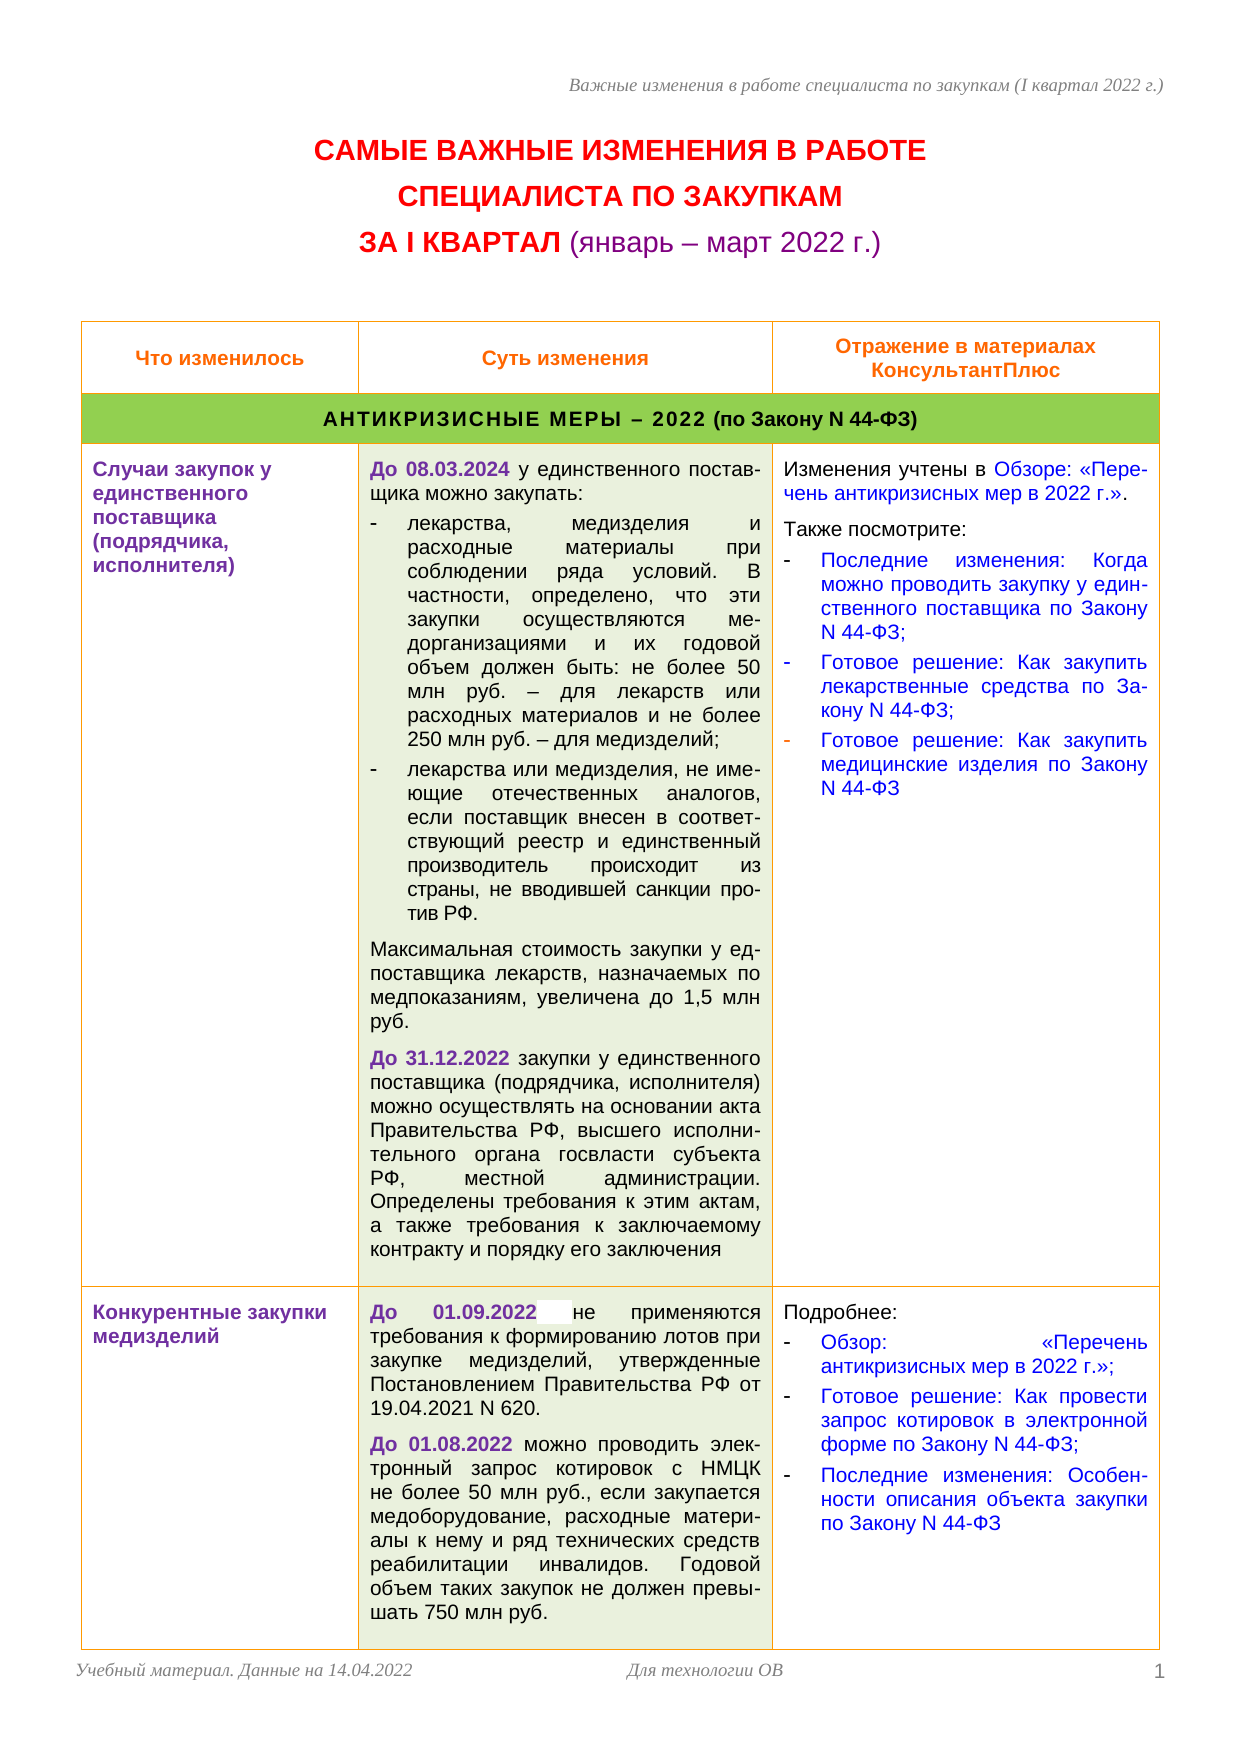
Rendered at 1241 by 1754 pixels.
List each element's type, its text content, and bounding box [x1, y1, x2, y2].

table_header Суть изменения [359, 322, 772, 393]
table_cell Подробнее: Обзор: «Перечень антикризисных мер в 2022 г.»; Готовое решение: Как провести запрос котировок в электронной форме по Закону N 44-ФЗ; Последние изменения: Особенности описания объекта закупки по Закону N 44-ФЗ [773, 1287, 1159, 1649]
text СПЕЦИАЛИСТА ПО ЗАКУПКАМ [75, 179, 1165, 212]
text ЗА I КВАРТАЛ (январь – март 2022 г.) [75, 225, 1165, 258]
table_header Отражение в материалах КонсультантПлюс [773, 322, 1159, 393]
table_cell Изменения учтены в Обзоре: «Перечень антикризисных мер в 2022 г.». Также посмотрите: Последние изменения: Когда можно проводить закупку у единственного поставщика по Закону N 44-ФЗ; Готовое решение: Как закупить лекарственные средства по Закону N 44-ФЗ; Готовое решение: Как закупить медицинские изделия по Закону N 44-ФЗ [773, 444, 1159, 1286]
table_cell Случаи закупок у единственного поставщика (подрядчика, исполнителя) [82, 444, 358, 1286]
table_cell Конкурентные закупки медизделий [82, 1287, 358, 1649]
table_cell До 08.03.2024 у единственного поставщика можно закупать: лекарства, медизделия и расходные материалы при соблюдении ряда условий. В частности, определено, что эти закупки осуществляются медорганизациями и их годовой объем должен быть: не более 50 млн руб. – для лекарств или расходных материалов и не более 250 млн руб. – для медизделий; лекарства или медизделия, не имеющие отечественных аналогов, если поставщик внесен в соответствующий реестр и единственный производитель происходит из страны, не вводившей санкции против РФ. Максимальная стоимость закупки у едпоставщика лекарств, назначаемых по медпоказаниям, увеличена до 1,5 млн руб. До 31.12.2022 закупки у единственного поставщика (подрядчика, исполнителя) можно осуществлять на основании акта Правительства РФ, высшего исполнительного органа госвласти субъекта РФ, местной администрации. Определены требования к этим актам, а также требования к заключаемому контракту и порядку его заключения [359, 444, 772, 1286]
text САМЫЕ ВАЖНЫЕ ИЗМЕНЕНИЯ В РАБОТЕ [75, 133, 1165, 166]
table_header Что изменилось [82, 322, 358, 393]
table_cell До 01.09.2022 не применяются требования к формированию лотов при закупке медизделий, утвержденные Постановлением Правительства РФ от 19.04.2021 N 620. До 01.08.2022 можно проводить электронный запрос котировок с НМЦК не более 50 млн руб., если закупается медоборудование, расходные материалы к нему и ряд технических средств реабилитации инвалидов. Годовой объем таких закупок не должен превышать 750 млн руб. [359, 1287, 772, 1649]
table_cell АНТИКРИЗИСНЫЕ МЕРЫ – 2022 (по Закону N 44-ФЗ) [82, 394, 1159, 443]
